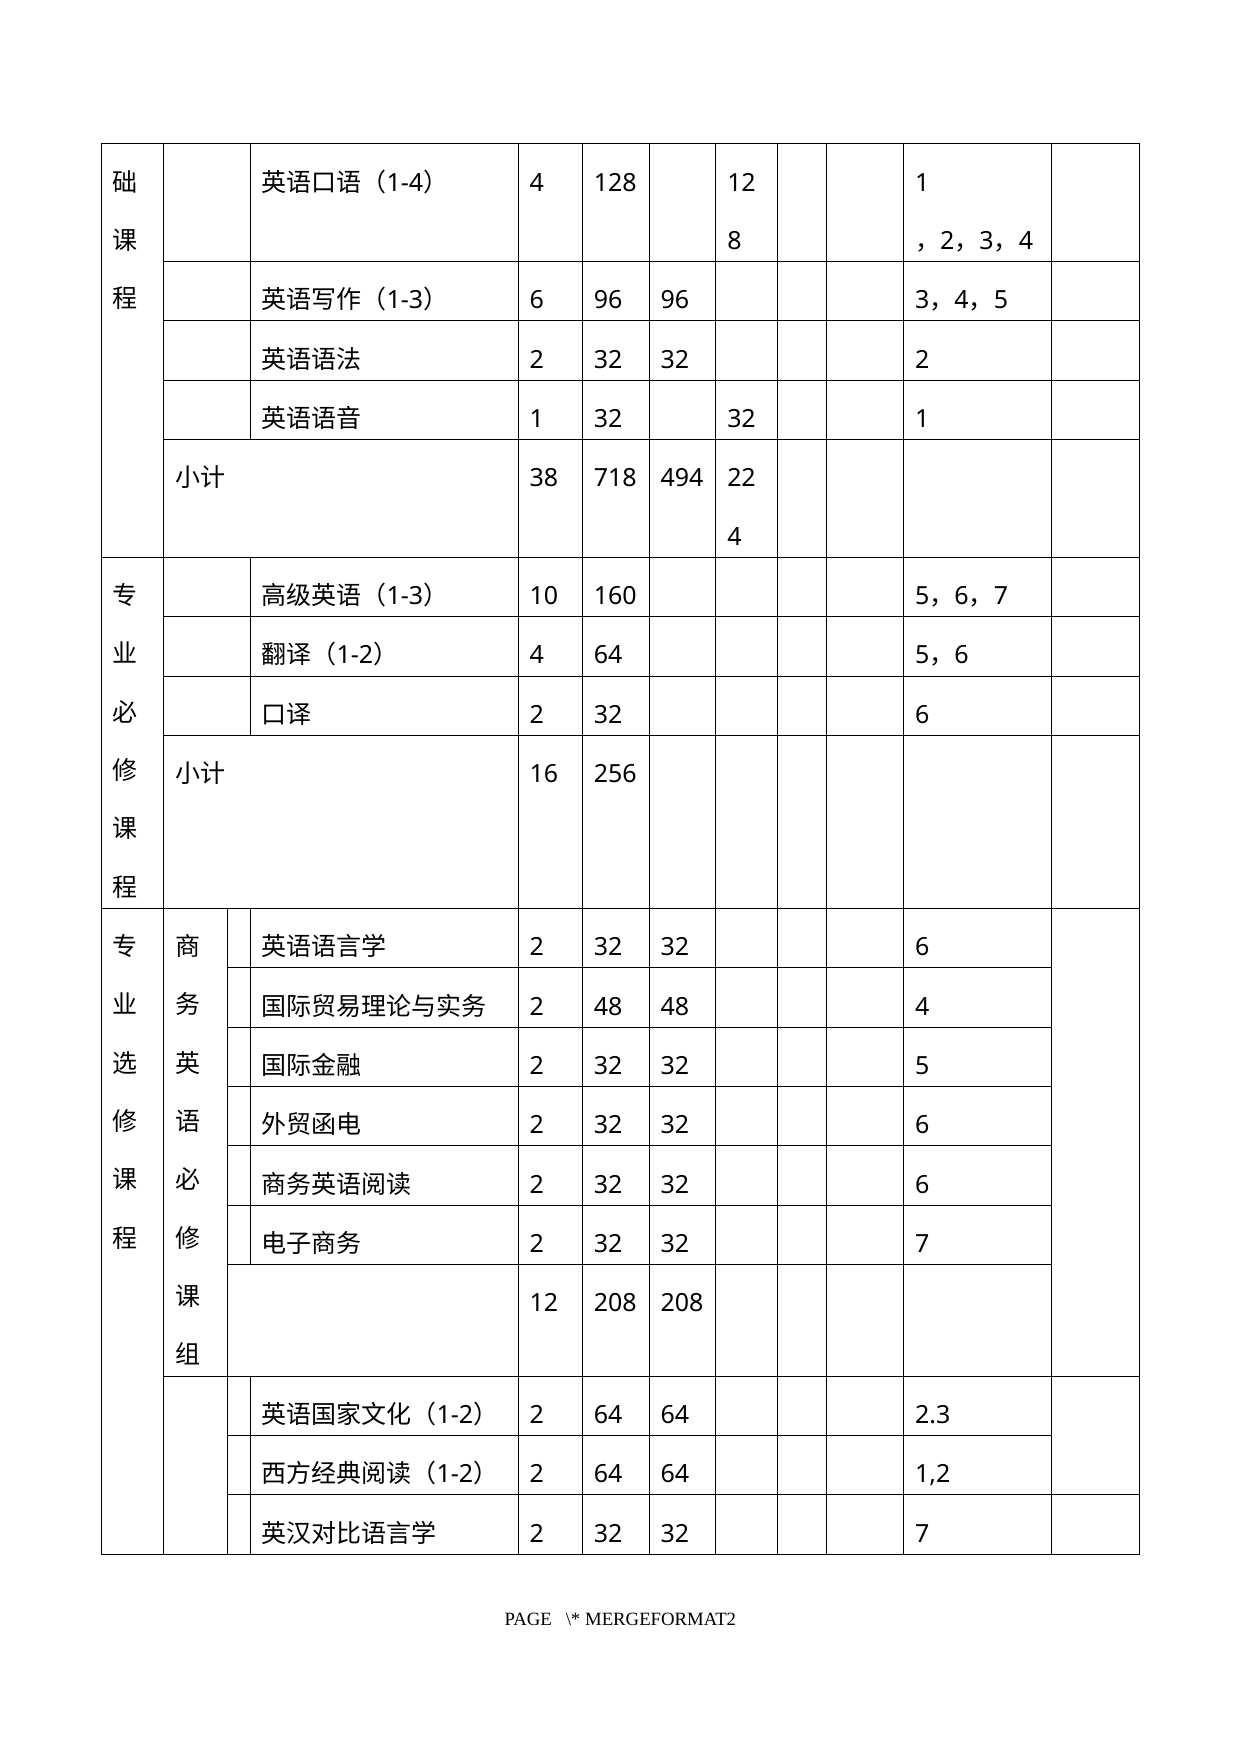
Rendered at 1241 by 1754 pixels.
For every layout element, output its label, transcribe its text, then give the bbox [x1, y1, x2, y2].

table_cell 128 [583, 144, 649, 261]
table_cell 2 [904, 321, 1051, 380]
table_cell 小计 [164, 736, 518, 908]
table_cell [716, 1436, 777, 1494]
table_cell [650, 736, 715, 908]
table_cell [164, 677, 250, 735]
table_cell [827, 677, 903, 735]
table_cell [827, 144, 903, 261]
table_cell 4 [904, 968, 1051, 1027]
table_cell [778, 968, 826, 1027]
table_cell [827, 381, 903, 439]
table_cell 4 [519, 617, 582, 676]
table_cell [164, 617, 250, 676]
table_cell 128 [716, 144, 777, 261]
table_cell [164, 144, 250, 261]
table_cell 英语语言学 [251, 909, 518, 967]
table_cell 翻译（1-2） [251, 617, 518, 676]
table_cell 718 [583, 440, 649, 557]
table_cell [228, 1495, 250, 1554]
table_cell 英语语法 [251, 321, 518, 380]
table_cell [1052, 677, 1139, 735]
table_cell [228, 1265, 518, 1376]
table_cell [827, 1206, 903, 1264]
table_cell [164, 262, 250, 320]
table_cell [228, 909, 250, 967]
table_cell [228, 1087, 250, 1145]
table_cell [1052, 1495, 1139, 1554]
table_cell [1052, 381, 1139, 439]
table_cell 7 [904, 1495, 1051, 1554]
table_cell [228, 1206, 250, 1264]
table_cell 32 [650, 1028, 715, 1086]
table_cell [827, 1087, 903, 1145]
table_cell [778, 144, 826, 261]
table_cell 10 [519, 558, 582, 616]
table_cell 32 [650, 1087, 715, 1145]
table_cell [778, 1265, 826, 1376]
table_cell [228, 1028, 250, 1086]
table_cell [827, 1028, 903, 1086]
table_cell 2 [519, 677, 582, 735]
table_cell [164, 321, 250, 380]
table_cell 2 [519, 1028, 582, 1086]
table_cell [827, 558, 903, 616]
table_cell 32 [583, 381, 649, 439]
table_cell 5，6 [904, 617, 1051, 676]
table_cell 电子商务 [251, 1206, 518, 1264]
table_cell 口译 [251, 677, 518, 735]
table_cell [827, 1377, 903, 1435]
table_cell 英语语音 [251, 381, 518, 439]
table_cell 48 [650, 968, 715, 1027]
table_cell 96 [650, 262, 715, 320]
table_cell [228, 1146, 250, 1205]
table_cell 英语写作（1-3） [251, 262, 518, 320]
table_cell 3，4，5 [904, 262, 1051, 320]
table_cell [716, 617, 777, 676]
table_cell 1 [904, 381, 1051, 439]
table_cell [650, 617, 715, 676]
table_cell [778, 1436, 826, 1494]
table_cell [650, 677, 715, 735]
table_cell 4 [519, 144, 582, 261]
table_cell 96 [583, 262, 649, 320]
table_cell [228, 1377, 250, 1435]
table_cell 32 [583, 1495, 649, 1554]
table_cell 商务英语必修课组 [164, 909, 227, 1376]
table_cell [1052, 262, 1139, 320]
table_cell [827, 321, 903, 380]
table_cell 32 [583, 677, 649, 735]
table_cell [778, 558, 826, 616]
table_cell 64 [583, 1436, 649, 1494]
table_cell [1052, 440, 1139, 557]
table_cell 6 [519, 262, 582, 320]
table_cell [228, 968, 250, 1027]
table_cell [650, 381, 715, 439]
table_cell [904, 440, 1051, 557]
table_cell [716, 968, 777, 1027]
table_cell [1052, 558, 1139, 616]
table_cell 2.3 [904, 1377, 1051, 1435]
table_cell [716, 1146, 777, 1205]
table_cell 64 [650, 1377, 715, 1435]
table_cell [164, 1377, 227, 1554]
table_cell [716, 1206, 777, 1264]
table_cell [778, 321, 826, 380]
table_cell 32 [583, 1146, 649, 1205]
table_cell 32 [583, 1087, 649, 1145]
table_cell 32 [650, 1206, 715, 1264]
table_cell 2 [519, 1146, 582, 1205]
table_cell [904, 1265, 1051, 1376]
table_cell [827, 909, 903, 967]
table_cell 32 [583, 909, 649, 967]
table_cell 7 [904, 1206, 1051, 1264]
table_cell 32 [650, 1495, 715, 1554]
table_cell 国际金融 [251, 1028, 518, 1086]
table_cell [827, 617, 903, 676]
table_cell 2 [519, 1087, 582, 1145]
table_cell [1052, 1377, 1139, 1494]
table_cell 6 [904, 677, 1051, 735]
table_cell 国际贸易理论与实务 [251, 968, 518, 1027]
table_cell [716, 262, 777, 320]
table_cell [778, 381, 826, 439]
table_cell 16 [519, 736, 582, 908]
table_cell [778, 617, 826, 676]
table_cell [164, 558, 250, 616]
table_cell 38 [519, 440, 582, 557]
table_cell 英语国家文化（1-2） [251, 1377, 518, 1435]
table_cell [778, 1377, 826, 1435]
table_cell 1 [519, 381, 582, 439]
table_cell 2 [519, 909, 582, 967]
table_cell 256 [583, 736, 649, 908]
table_cell 2 [519, 1206, 582, 1264]
table_cell 高级英语（1-3） [251, 558, 518, 616]
table_cell [716, 736, 777, 908]
table_cell 208 [583, 1265, 649, 1376]
table_cell [827, 440, 903, 557]
table_cell 外贸函电 [251, 1087, 518, 1145]
table_cell 英汉对比语言学 [251, 1495, 518, 1554]
table_cell 32 [583, 1206, 649, 1264]
table_cell [778, 1495, 826, 1554]
table_cell [778, 909, 826, 967]
table_cell 32 [650, 909, 715, 967]
table_cell 2 [519, 1377, 582, 1435]
table_cell [716, 677, 777, 735]
table_cell 12 [519, 1265, 582, 1376]
table_cell [1052, 736, 1139, 908]
table_cell [228, 1436, 250, 1494]
table_cell [650, 144, 715, 261]
table_cell [827, 1436, 903, 1494]
table_cell 6 [904, 909, 1051, 967]
table_cell 32 [716, 381, 777, 439]
table_cell 2 [519, 1436, 582, 1494]
table_cell [716, 909, 777, 967]
table_cell [778, 262, 826, 320]
table_cell [827, 968, 903, 1027]
table_cell [1052, 144, 1139, 261]
table_cell 商务英语阅读 [251, 1146, 518, 1205]
table_cell [716, 1495, 777, 1554]
table_cell 专业选修课程 [102, 909, 163, 1554]
table_cell 2 [519, 1495, 582, 1554]
table_cell [778, 1087, 826, 1145]
table_cell 5 [904, 1028, 1051, 1086]
table_cell [827, 1495, 903, 1554]
table_cell 专业必修课程 [102, 558, 163, 908]
table_cell [778, 1146, 826, 1205]
table_cell [827, 736, 903, 908]
table_cell 160 [583, 558, 649, 616]
table_cell 32 [650, 1146, 715, 1205]
table_cell 494 [650, 440, 715, 557]
table_cell [778, 736, 826, 908]
table_cell 2 [519, 321, 582, 380]
table_cell 64 [583, 617, 649, 676]
table_cell 1,2 [904, 1436, 1051, 1494]
table_cell 5，6，7 [904, 558, 1051, 616]
table_cell 32 [650, 321, 715, 380]
table_cell 32 [583, 321, 649, 380]
table_cell 英语口语（1-4） [251, 144, 518, 261]
table_cell 1，2，3，4 [904, 144, 1051, 261]
table_cell 6 [904, 1146, 1051, 1205]
table_cell 64 [583, 1377, 649, 1435]
table_cell [778, 440, 826, 557]
table_cell 2 [519, 968, 582, 1027]
table_cell 208 [650, 1265, 715, 1376]
table_cell 64 [650, 1436, 715, 1494]
table_cell [716, 1087, 777, 1145]
table_cell 小计 [164, 440, 518, 557]
table_cell [778, 1206, 826, 1264]
table_cell [650, 558, 715, 616]
table_cell 6 [904, 1087, 1051, 1145]
table_cell [1052, 909, 1139, 1376]
table_cell 西方经典阅读（1-2） [251, 1436, 518, 1494]
table_cell [827, 1265, 903, 1376]
table_cell [1052, 617, 1139, 676]
table_cell [827, 1146, 903, 1205]
table_cell 224 [716, 440, 777, 557]
table_cell [716, 1377, 777, 1435]
table_cell [716, 1028, 777, 1086]
table_cell 32 [583, 1028, 649, 1086]
table_cell [778, 677, 826, 735]
table_cell [904, 736, 1051, 908]
table_cell [1052, 321, 1139, 380]
table_cell [778, 1028, 826, 1086]
table_cell [164, 381, 250, 439]
table_cell 48 [583, 968, 649, 1027]
table_cell [716, 558, 777, 616]
table_cell [716, 1265, 777, 1376]
table_cell [827, 262, 903, 320]
table_cell [716, 321, 777, 380]
